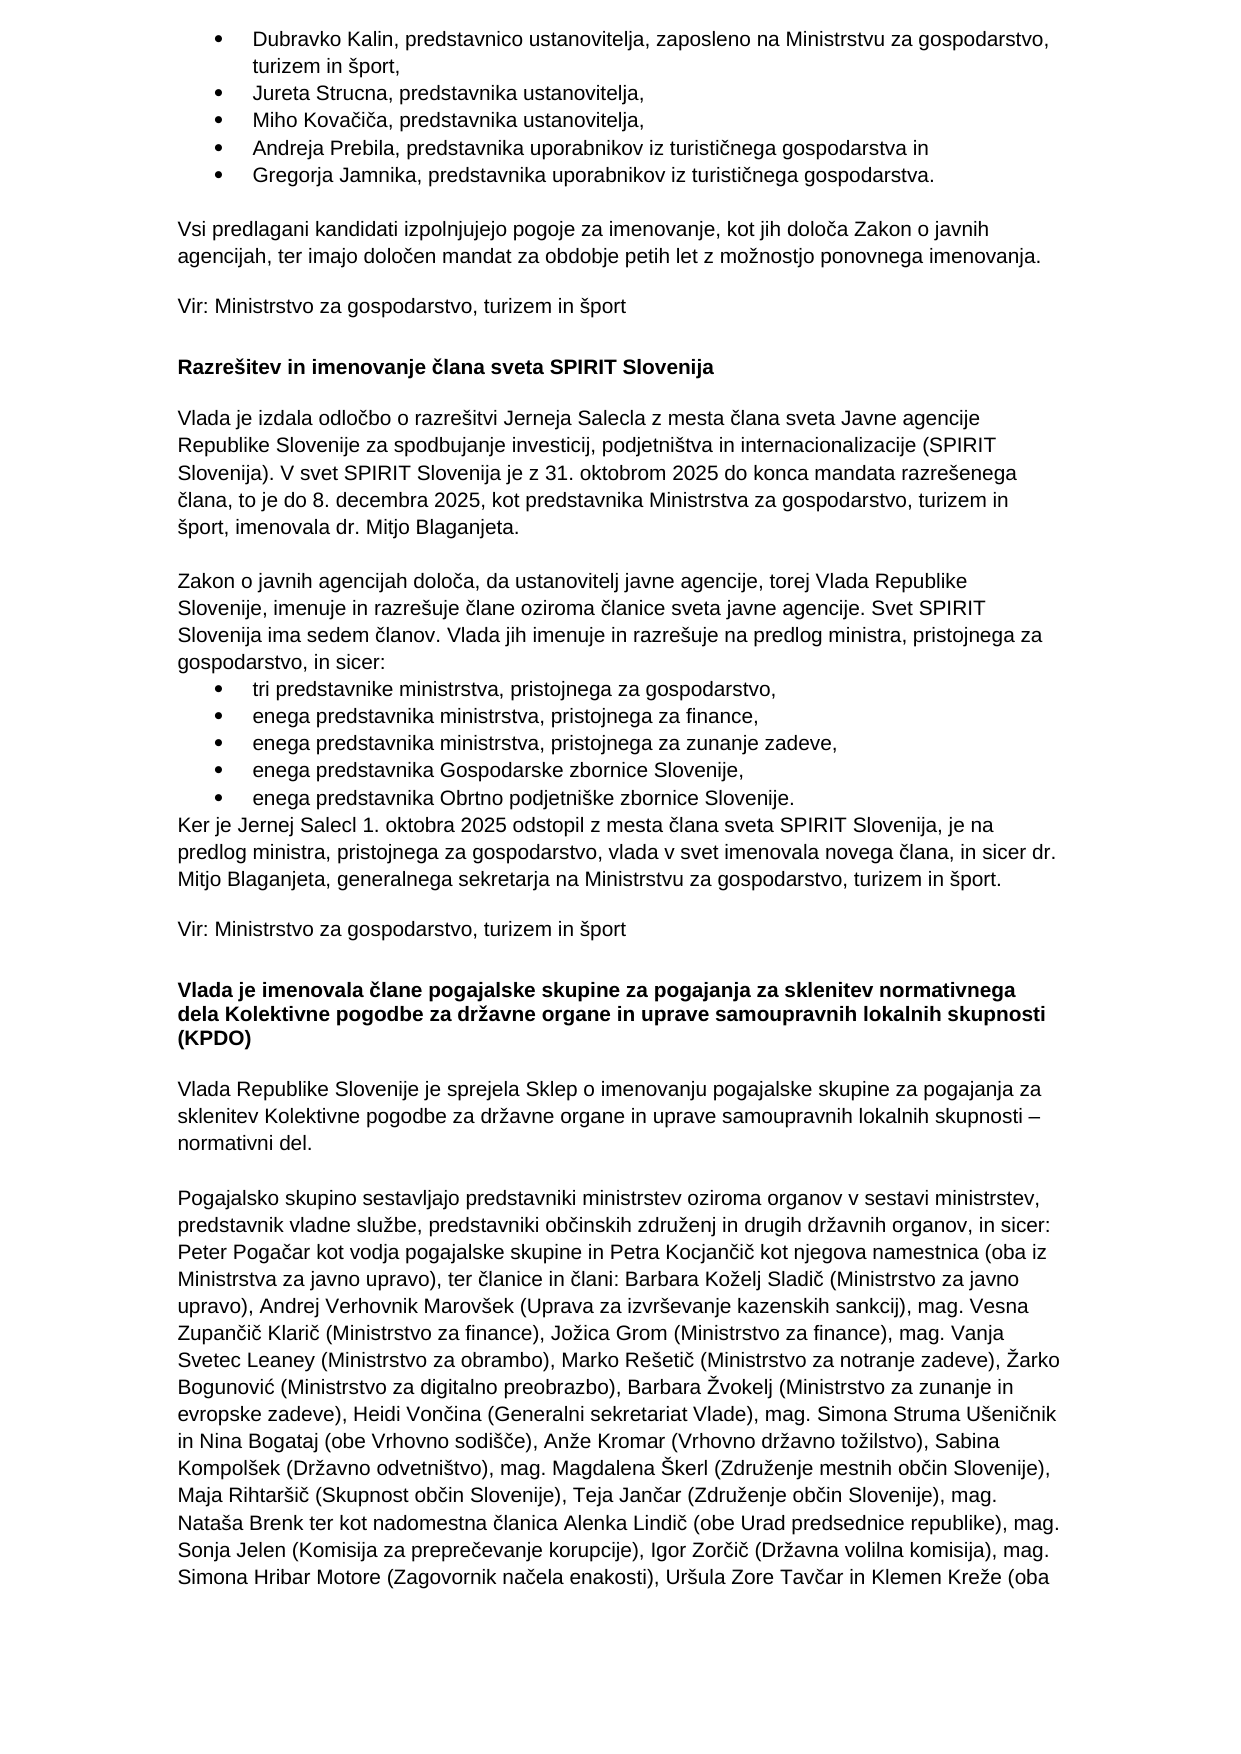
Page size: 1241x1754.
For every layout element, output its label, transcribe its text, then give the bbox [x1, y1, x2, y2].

text Ker je Jernej Salecl 1. oktobra 2025 odstopil z mesta člana sveta SPIRIT Slovenija, je na predlog ministra, pristojnega za gospodarstvo, vlada v svet imenovala novega člana, in sicer dr. Mitjo Blaganjeta, generalnega sekretarja na Ministrstvu za gospodarstvo, turizem in šport. [177, 810, 1063, 892]
list tri predstavnike ministrstva, pristojnega za gospodarstvo, [215, 675, 1063, 702]
list Gregorja Jamnika, predstavnika uporabnikov iz turističnega gospodarstva. [215, 160, 1063, 187]
list Andreja Prebila, predstavnika uporabnikov iz turističnega gospodarstva in [215, 133, 1063, 160]
text Vsi predlagani kandidati izpolnjujejo pogoje za imenovanje, kot jih določa Zakon o javnih agencijah, ter imajo določen mandat za obdobje petih let z možnostjo ponovnega imenovanja. [177, 214, 1063, 269]
list enega predstavnika Obrtno podjetniške zbornice Slovenije. [215, 783, 1063, 810]
text Vir: Ministrstvo za gospodarstvo, turizem in šport [177, 294, 1063, 318]
text Vlada je izdala odločbo o razrešitvi Jerneja Salecla z mesta člana sveta Javne agencije Republike Slovenije za spodbujanje investicij, podjetništva in internacionalizacije (SPIRIT Slovenija). V svet SPIRIT Slovenija je z 31. oktobrom 2025 do konca mandata razrešenega člana, to je do 8. decembra 2025, kot predstavnika Ministrstva za gospodarstvo, turizem in šport, imenovala dr. Mitjo Blaganjeta. [177, 404, 1063, 539]
list Dubravko Kalin, predstavnico ustanovitelja, zaposleno na Ministrstvu za gospodarstvo, turizem in šport, [215, 25, 1063, 79]
list enega predstavnika ministrstva, pristojnega za finance, [215, 702, 1063, 729]
subtitle Razrešitev in imenovanje člana sveta SPIRIT Slovenija [177, 355, 1063, 379]
subtitle Vlada je imenovala člane pogajalske skupine za pogajanja za sklenitev normativnega dela Kolektivne pogodbe za državne organe in uprave samoupravnih lokalnih skupnosti (KPDO) [177, 978, 1063, 1050]
text Vir: Ministrstvo za gospodarstvo, turizem in šport [177, 917, 1063, 941]
list enega predstavnika ministrstva, pristojnega za zunanje zadeve, [215, 729, 1063, 756]
list enega predstavnika Gospodarske zbornice Slovenije, [215, 756, 1063, 783]
list Miho Kovačiča, predstavnika ustanovitelja, [215, 106, 1063, 133]
list Jureta Strucna, predstavnika ustanovitelja, [215, 79, 1063, 106]
text Vlada Republike Slovenije je sprejela Sklep o imenovanju pogajalske skupine za pogajanja za sklenitev Kolektivne pogodbe za državne organe in uprave samoupravnih lokalnih skupnosti – normativni del. [177, 1075, 1063, 1156]
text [177, 1183, 1063, 1589]
text Zakon o javnih agencijah določa, da ustanovitelj javne agencije, torej Vlada Republike Slovenije, imenuje in razrešuje člane oziroma članice sveta javne agencije. Svet SPIRIT Slovenija ima sedem članov. Vlada jih imenuje in razrešuje na predlog ministra, pristojnega za gospodarstvo, in sicer: [177, 567, 1063, 675]
